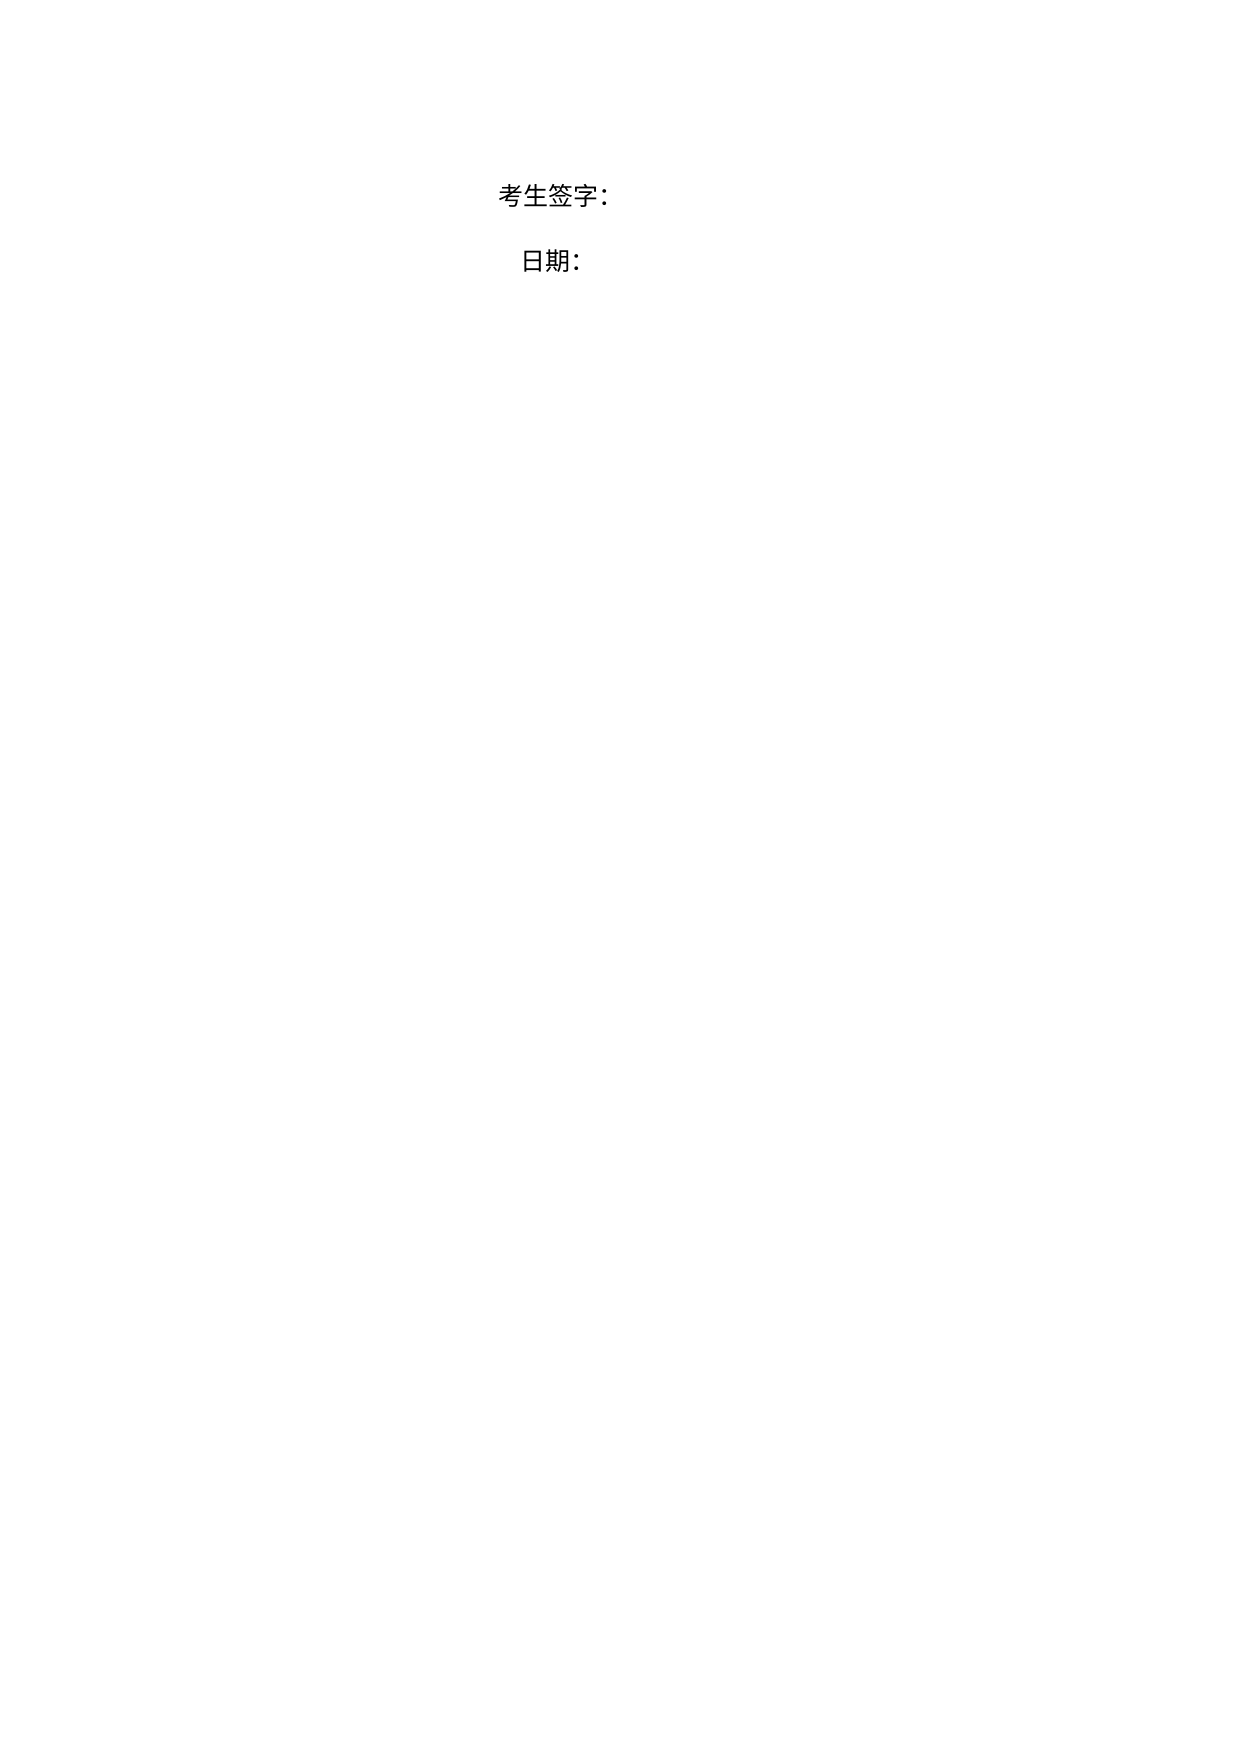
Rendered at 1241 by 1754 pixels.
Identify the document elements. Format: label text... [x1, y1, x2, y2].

text 考生签字： [187, 162, 1053, 227]
text 日期： [187, 227, 1053, 292]
